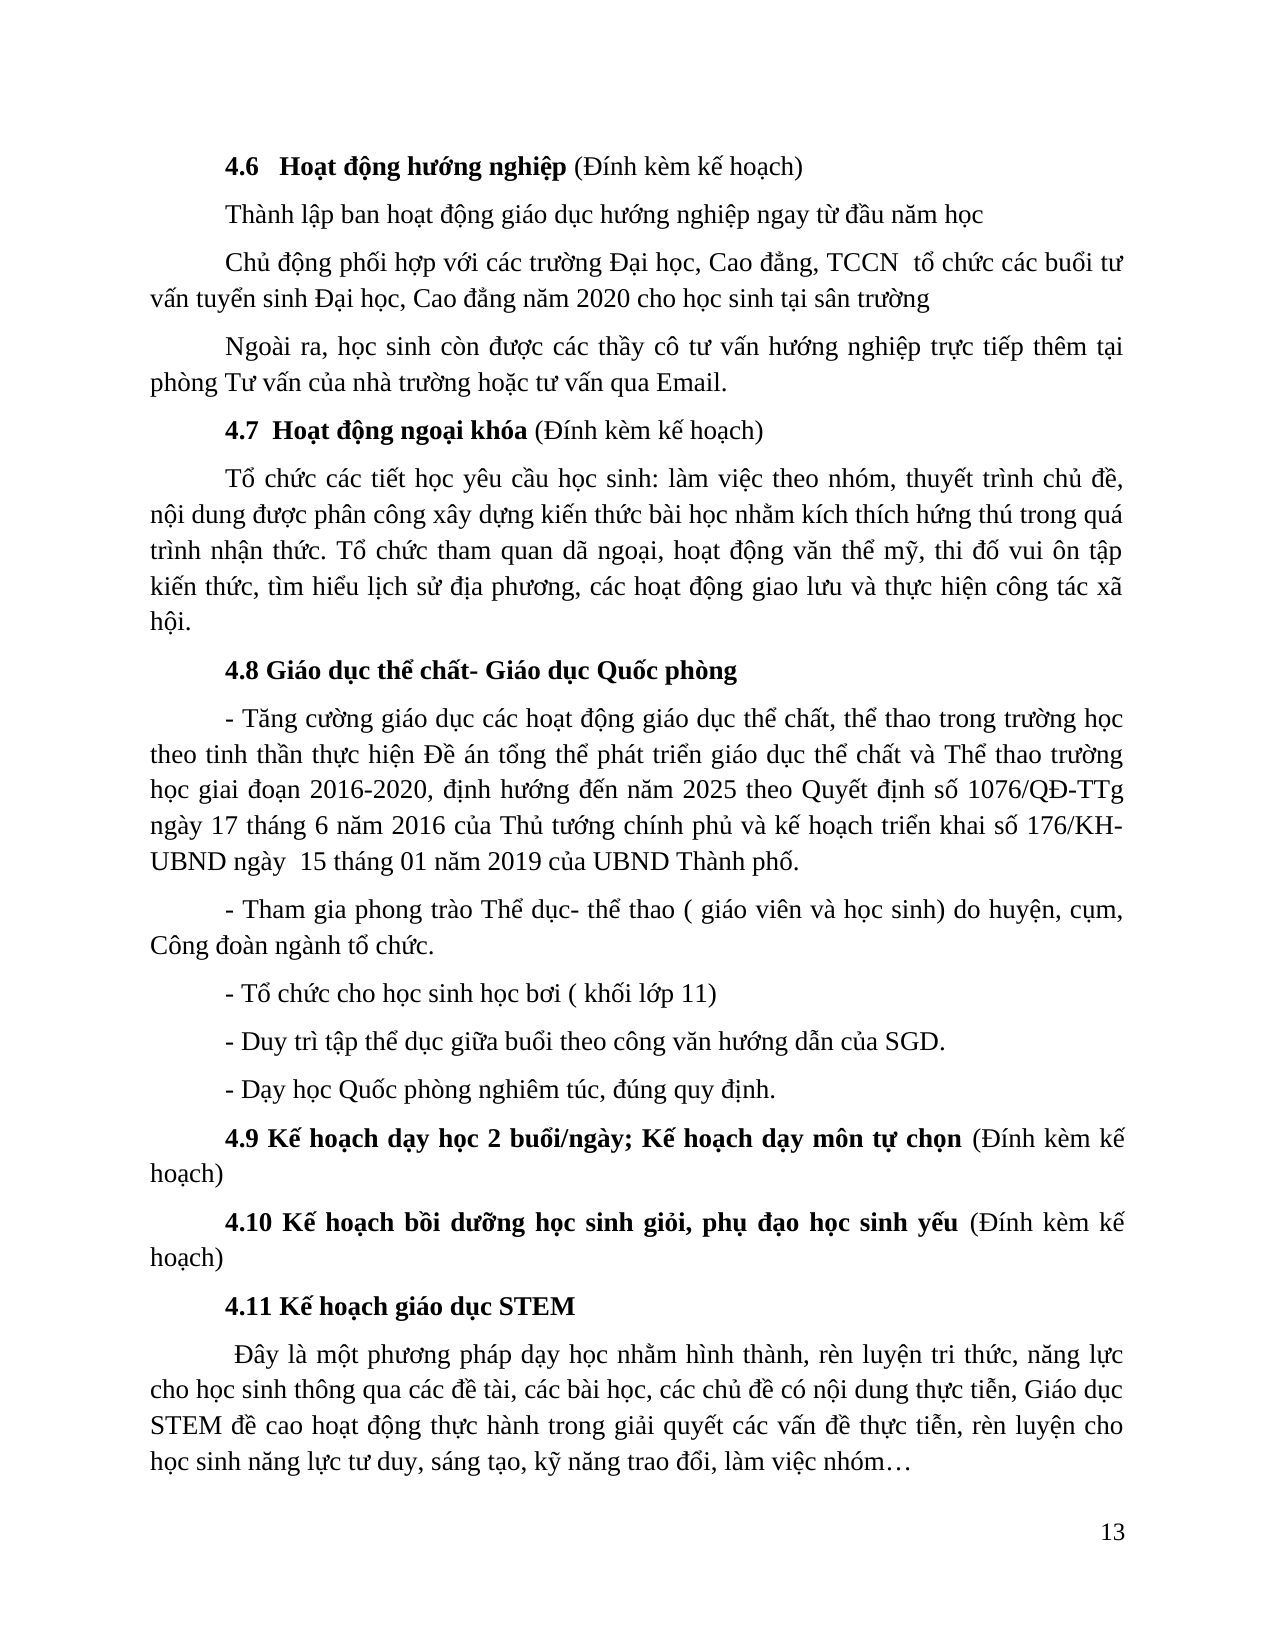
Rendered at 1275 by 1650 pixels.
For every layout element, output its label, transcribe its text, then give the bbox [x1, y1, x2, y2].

text 4.6 Hoạt động hướng nghiệp (Đính kèm kế hoạch) [150, 150, 1125, 181]
text Đây là một phương pháp dạy học nhằm hình thành, rèn luyện tri thức, năng lực cho học sinh thông qua các đề tài, các bài học, các chủ đề có nội dung thực tiễn, Giáo dục STEM đề cao hoạt động thực hành trong giải quyết các vấn đề thực tiễn, rèn luyện cho học sinh năng lực tư duy, sáng tạo, kỹ năng trao đổi, làm việc nhóm… [150, 1338, 1125, 1476]
text Tổ chức các tiết học yêu cầu học sinh: làm việc theo nhóm, thuyết trình chủ đề, nội dung được phân công xây dựng kiến thức bài học nhằm kích thích hứng thú trong quá trình nhận thức. Tổ chức tham quan dã ngoại, hoạt động văn thể mỹ, thi đố vui ôn tập kiến thức, tìm hiểu lịch sử địa phương, các hoạt động giao lưu và thực hiện công tác xã hội. [150, 463, 1125, 637]
text - Tổ chức cho học sinh học bơi ( khối lớp 11) [150, 977, 1125, 1008]
text 4.9 Kế hoạch dạy học 2 buổi/ngày; Kế hoạch dạy môn tự chọn (Đính kèm kế hoạch) [150, 1122, 1125, 1189]
text - Duy trì tập thể dục giữa buổi theo công văn hướng dẫn của SGD. [150, 1025, 1125, 1056]
text Ngoài ra, học sinh còn được các thầy cô tư vấn hướng nghiệp trực tiếp thêm tại phòng Tư vấn của nhà trường hoặc tư vấn qua Email. [150, 330, 1125, 397]
text Thành lập ban hoạt động giáo dục hướng nghiệp ngay từ đầu năm học [150, 198, 1125, 229]
text 4.11 Kế hoạch giáo dục STEM [150, 1290, 1125, 1321]
text 4.8 Giáo dục thể chất- Giáo dục Quốc phòng [150, 654, 1125, 685]
text 4.10 Kế hoạch bồi dưỡng học sinh giỏi, phụ đạo học sinh yếu (Đính kèm kế hoạch) [150, 1206, 1125, 1273]
text - Tham gia phong trào Thể dục- thể thao ( giáo viên và học sinh) do huyện, cụm, Công đoàn ngành tổ chức. [150, 893, 1125, 960]
text 4.7 Hoạt động ngoại khóa (Đính kèm kế hoạch) [150, 414, 1125, 446]
text Chủ động phối hợp với các trường Đại học, Cao đẳng, TCCN tổ chức các buổi tư vấn tuyển sinh Đại học, Cao đẳng năm 2020 cho học sinh tại sân trường [150, 246, 1125, 313]
text - Tăng cường giáo dục các hoạt động giáo dục thể chất, thể thao trong trường học theo tinh thần thực hiện Đề án tổng thể phát triển giáo dục thể chất và Thể thao trường học giai đoạn 2016-2020, định hướng đến năm 2025 theo Quyết định số 1076/QĐ-TTg ngày 17 tháng 6 năm 2016 của Thủ tướng chính phủ và kế hoạch triển khai số 176/KH-UBND ngày 15 tháng 01 năm 2019 của UBND Thành phố. [150, 702, 1125, 876]
text - Dạy học Quốc phòng nghiêm túc, đúng quy định. [150, 1073, 1125, 1105]
